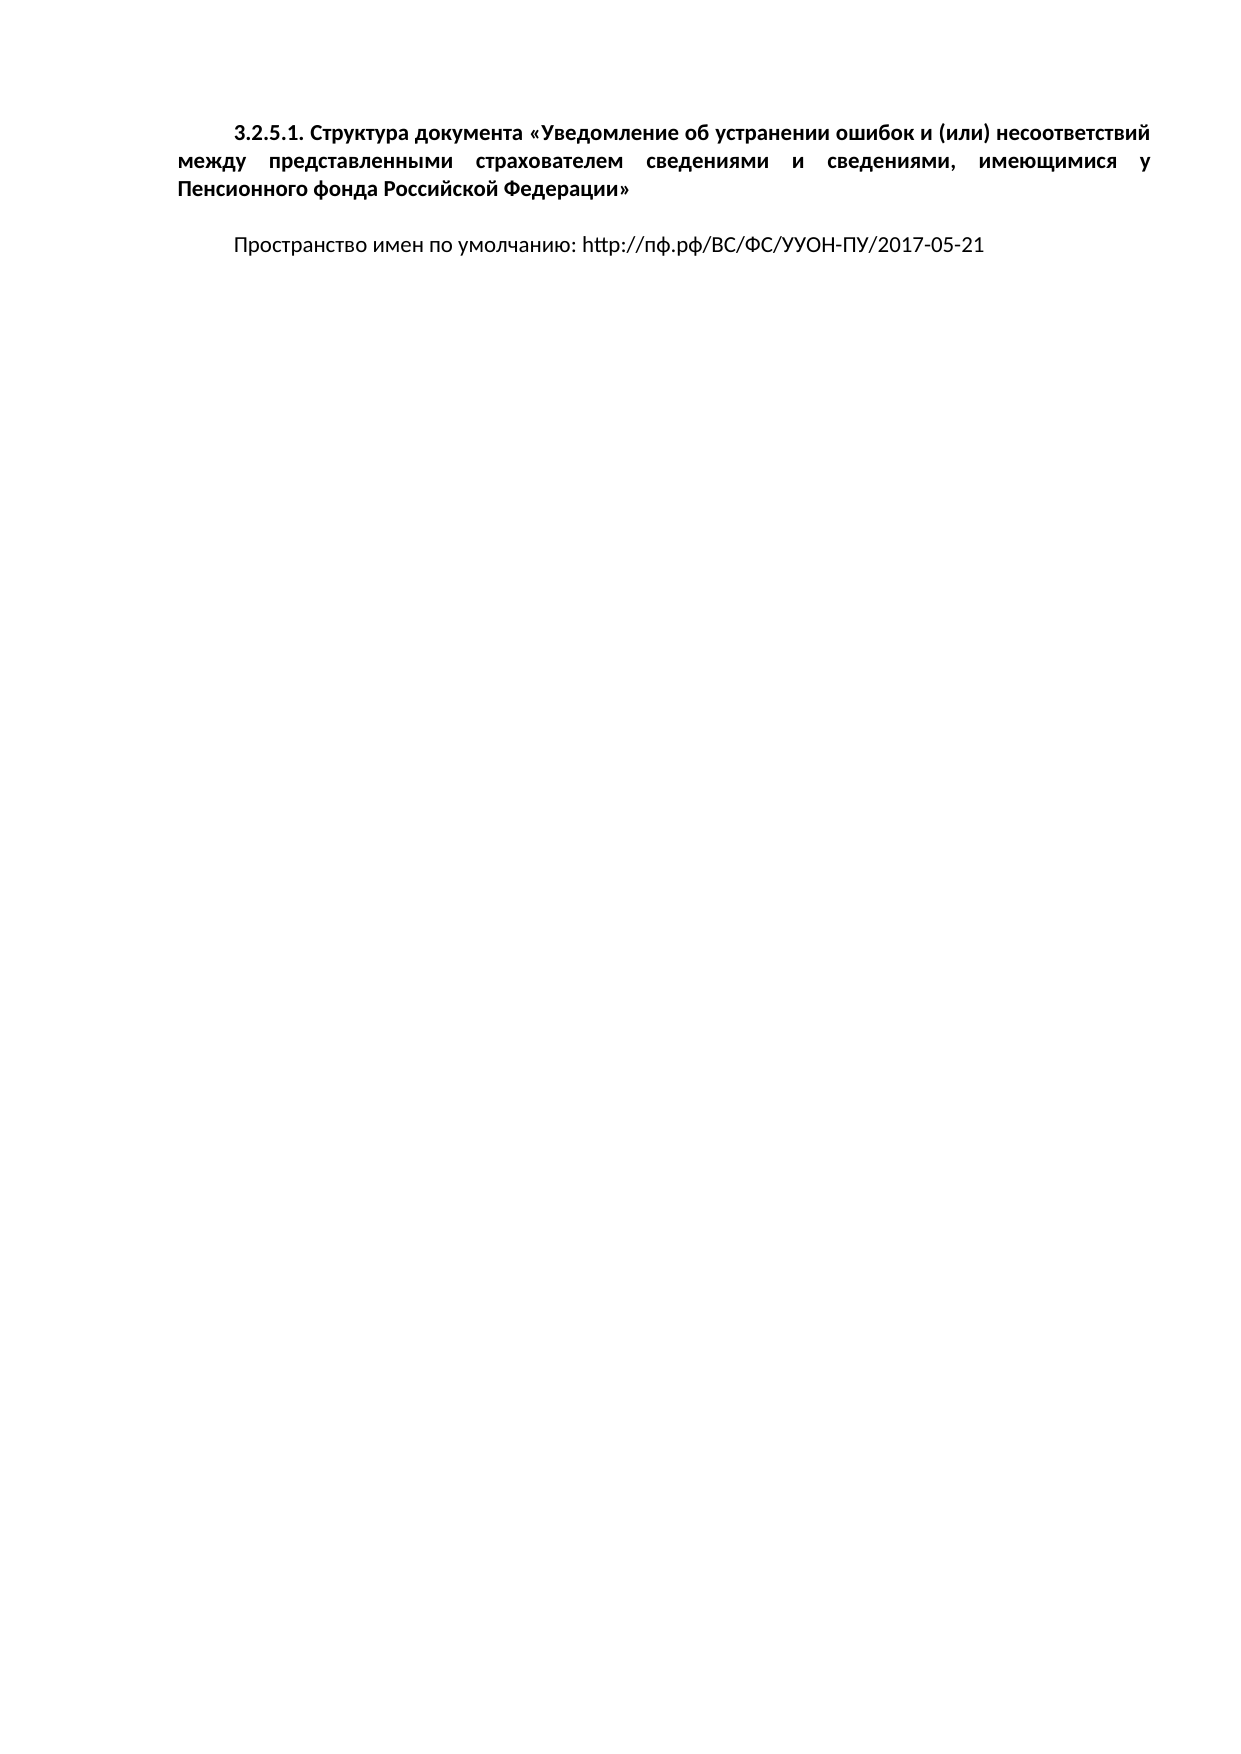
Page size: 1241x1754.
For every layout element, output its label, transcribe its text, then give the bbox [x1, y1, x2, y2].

title 3.2.5.1. Структура документа «Уведомление об устранении ошибок и (или) несоответствий между представленными страхователем сведениями и сведениями, имеющимися у Пенсионного фонда Российской Федерации» [177, 118, 1152, 202]
text Пространство имен по умолчанию: http://пф.рф/ВС/ФС/УУОН-ПУ/2017-05-21 [177, 230, 1152, 258]
